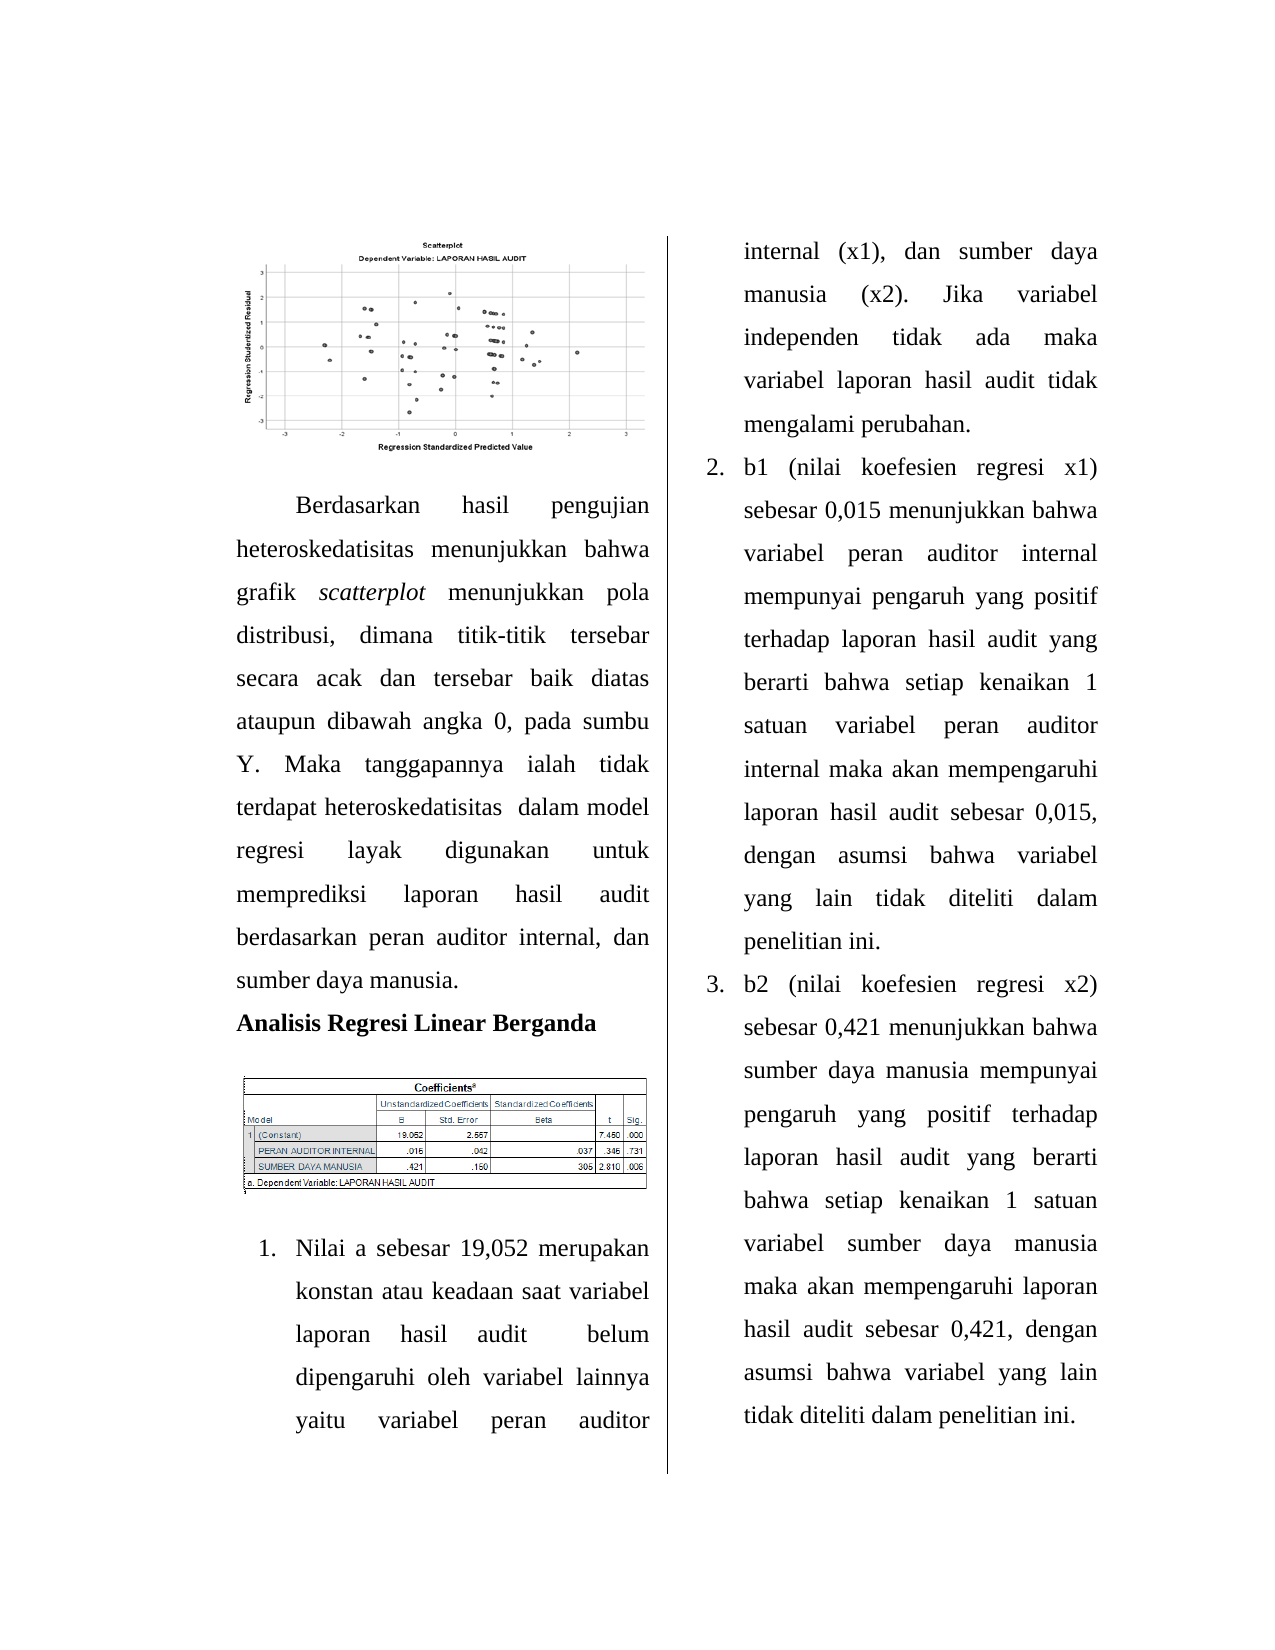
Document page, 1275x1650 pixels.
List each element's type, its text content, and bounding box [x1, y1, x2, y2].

list b2 (nilai koefesien regresi x2) sebesar 0,421 menunjukkan bahwa sumber daya manusia mempunyai pengaruh yang positif terhadap laporan hasil audit yang berarti bahwa setiap kenaikan 1 satuan variabel sumber daya manusia maka akan mempengaruhi laporan hasil audit sebesar 0,421, dengan asumsi bahwa variabel yang lain tidak diteliti dalam penelitian ini. [706, 969, 1098, 1429]
text Berdasarkan hasil pengujian heteroskedatisitas menunjukkan bahwa grafik scatterplot menunjukkan pola distribusi, dimana titik-titik tersebar secara acak dan tersebar baik diatas ataupun dibawah angka 0, pada sumbu Y. Maka tanggapannya ialah tidak terdapat heteroskedatisitas dalam model regresi layak digunakan untuk memprediksi laporan hasil audit berdasarkan peran auditor internal, dan sumber daya manusia. [236, 491, 649, 994]
picture [236, 236, 650, 452]
list Nilai a sebesar 19,052 merupakan konstan atau keadaan saat variabel laporan hasil audit belum dipengaruhi oleh variabel lainnya yaitu variabel peran auditor internal (x1), dan sumber daya manusia (x2). Jika variabel independen tidak ada maka variabel laporan hasil audit tidak mengalami perubahan. [706, 236, 1098, 437]
list Nilai a sebesar 19,052 merupakan konstan atau keadaan saat variabel laporan hasil audit belum dipengaruhi oleh variabel lainnya yaitu variabel peran auditor internal (x1), dan sumber daya manusia (x2). Jika variabel independen tidak ada maka variabel laporan hasil audit tidak mengalami perubahan. [258, 1233, 649, 1434]
text Analisis Regresi Linear Berganda [236, 1008, 649, 1037]
list b1 (nilai koefesien regresi x1) sebesar 0,015 menunjukkan bahwa variabel peran auditor internal mempunyai pengaruh yang positif terhadap laporan hasil audit yang berarti bahwa setiap kenaikan 1 satuan variabel peran auditor internal maka akan mempengaruhi laporan hasil audit sebesar 0,015, dengan asumsi bahwa variabel yang lain tidak diteliti dalam penelitian ini. [706, 452, 1098, 955]
picture [236, 1076, 650, 1194]
